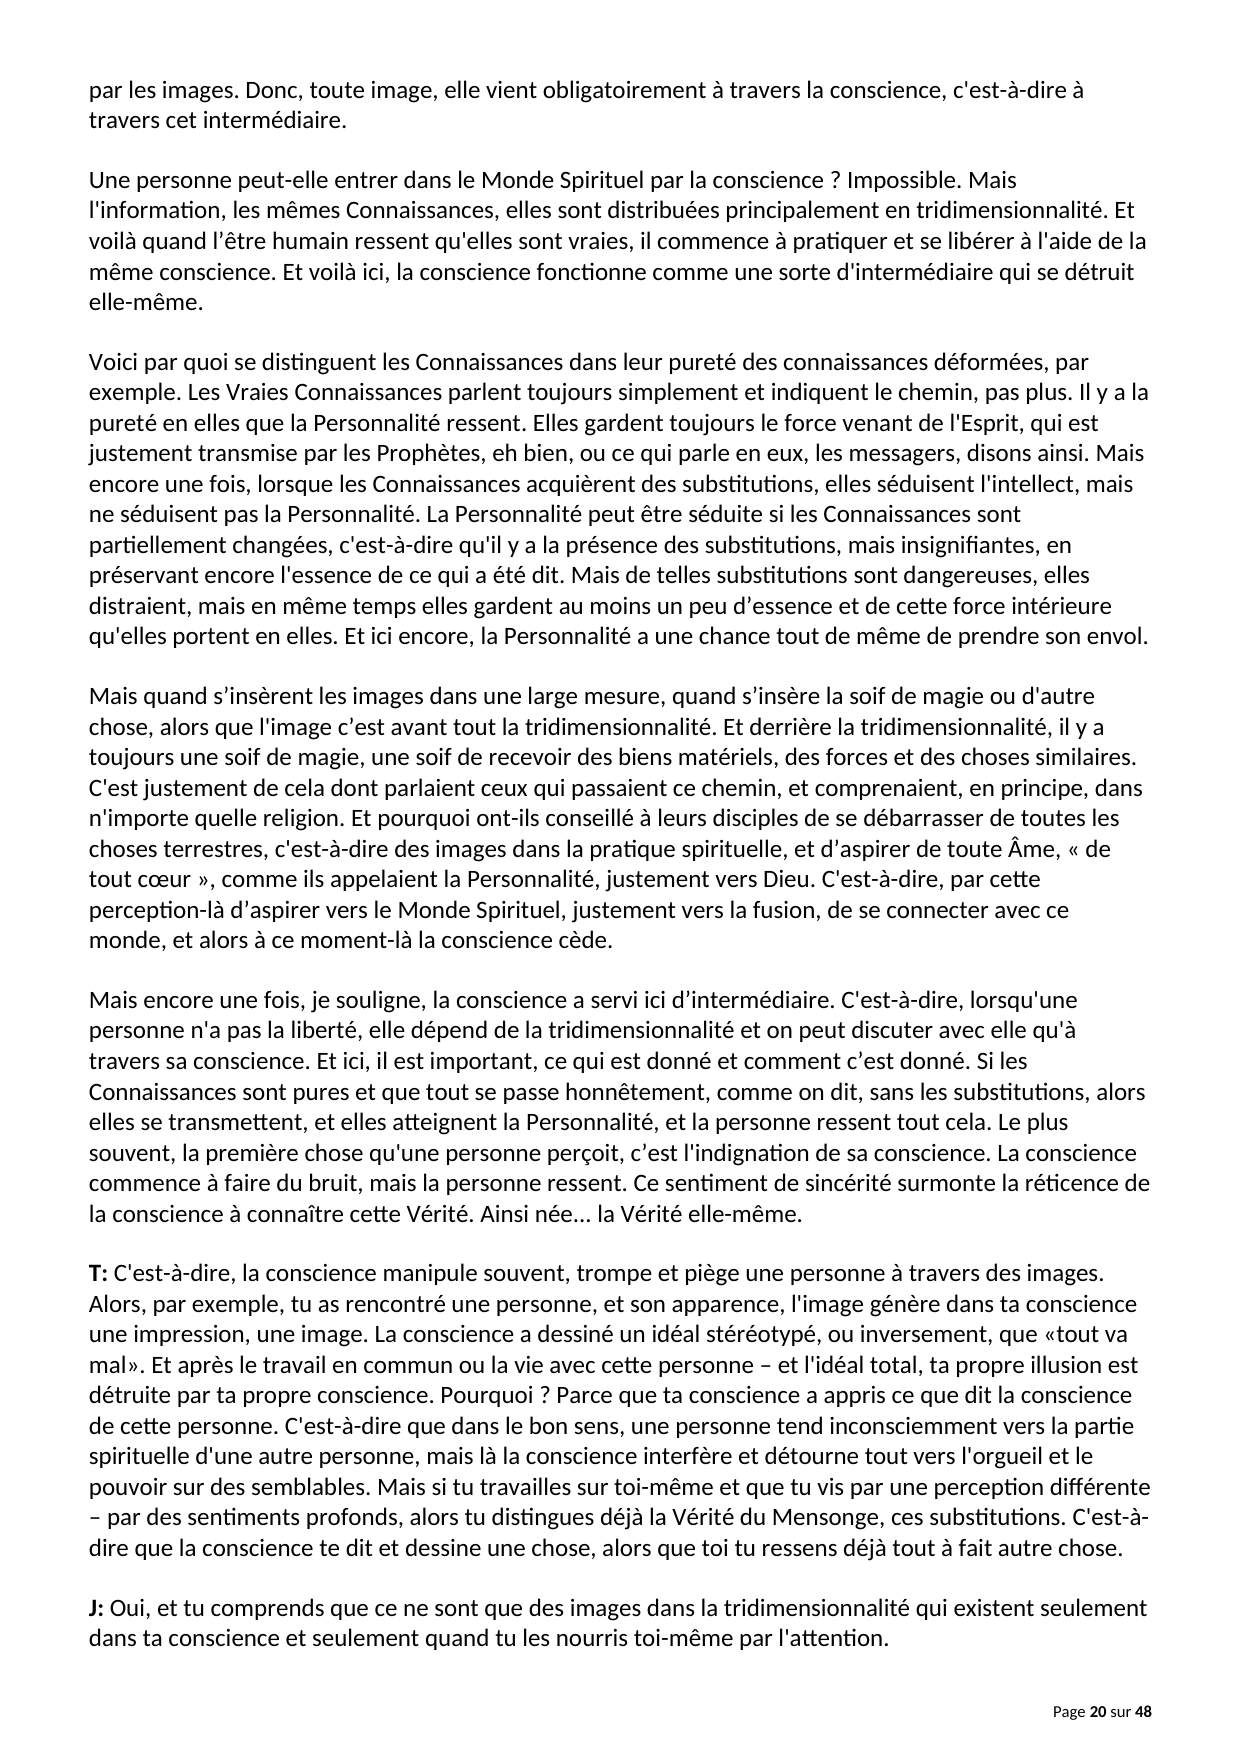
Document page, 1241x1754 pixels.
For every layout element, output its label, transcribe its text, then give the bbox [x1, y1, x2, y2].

text Mais encore une fois, je souligne, la conscience a servi ici d’intermédiaire. C'est-à-dire, lorsqu'une personne n'a pas la liberté, elle dépend de la tridimensionnalité et on peut discuter avec elle qu'à travers sa conscience. Et ici, il est important, ce qui est donné et comment c’est donné. Si les Connaissances sont pures et que tout se passe honnêtement, comme on dit, sans les substitutions, alors elles se transmettent, et elles atteignent la Personnalité, et la personne ressent tout cela. Le plus souvent, la première chose qu'une personne perçoit, c’est l'indignation de sa conscience. La conscience commence à faire du bruit, mais la personne ressent. Ce sentiment de sincérité surmonte la réticence de la conscience à connaître cette Vérité. Ainsi née... la Vérité elle-même. [89, 984, 1152, 1228]
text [89, 74, 1152, 135]
text J: Oui, et tu comprends que ce ne sont que des images dans la tridimensionnalité qui existent seulement dans ta conscience et seulement quand tu les nourris toi-même par l'attention. [89, 1592, 1152, 1653]
text Voici par quoi se distinguent les Connaissances dans leur pureté des connaissances déformées, par exemple. Les Vraies Connaissances parlent toujours simplement et indiquent le chemin, pas plus. Il y a la pureté en elles que la Personnalité ressent. Elles gardent toujours le force venant de l'Esprit, qui est justement transmise par les Prophètes, eh bien, ou ce qui parle en eux, les messagers, disons ainsi. Mais encore une fois, lorsque les Connaissances acquièrent des substitutions, elles séduisent l'intellect, mais ne séduisent pas la Personnalité. La Personnalité peut être séduite si les Connaissances sont partiellement changées, c'est-à-dire qu'il y a la présence des substitutions, mais insignifiantes, en préservant encore l'essence de ce qui a été dit. Mais de telles substitutions sont dangereuses, elles distraient, mais en même temps elles gardent au moins un peu d’essence et de cette force intérieure qu'elles portent en elles. Et ici encore, la Personnalité a une chance tout de même de prendre son envol. [89, 346, 1152, 651]
text Une personne peut-elle entrer dans le Monde Spirituel par la conscience ? Impossible. Mais l'information, les mêmes Connaissances, elles sont distribuées principalement en tridimensionnalité. Et voilà quand l’être humain ressent qu'elles sont vraies, il commence à pratiquer et se libérer à l'aide de la même conscience. Et voilà ici, la conscience fonctionne comme une sorte d'intermédiaire qui se détruit elle-même. [89, 164, 1152, 317]
text T: C'est-à-dire, la conscience manipule souvent, trompe et piège une personne à travers des images. Alors, par exemple, tu as rencontré une personne, et son apparence, l'image génère dans ta conscience une impression, une image. La conscience a dessiné un idéal stéréotypé, ou inversement, que «tout va mal». Et après le travail en commun ou la vie avec cette personne – et l'idéal total, ta propre illusion est détruite par ta propre conscience. Pourquoi ? Parce que ta conscience a appris ce que dit la conscience de cette personne. C'est-à-dire que dans le bon sens, une personne tend inconsciemment vers la partie spirituelle d'une autre personne, mais là la conscience interfère et détourne tout vers l'orgueil et le pouvoir sur des semblables. Mais si tu travailles sur toi-même et que tu vis par une perception différente – par des sentiments profonds, alors tu distingues déjà la Vérité du Mensonge, ces substitutions. C'est-à-dire que la conscience te dit et dessine une chose, alors que toi tu ressens déjà tout à fait autre chose. [89, 1257, 1152, 1563]
text Mais quand s’insèrent les images dans une large mesure, quand s’insère la soif de magie ou d'autre chose, alors que l'image c’est avant tout la tridimensionnalité. Et derrière la tridimensionnalité, il y a toujours une soif de magie, une soif de recevoir des biens matériels, des forces et des choses similaires. C'est justement de cela dont parlaient ceux qui passaient ce chemin, et comprenaient, en principe, dans n'importe quelle religion. Et pourquoi ont-ils conseillé à leurs disciples de se débarrasser de toutes les choses terrestres, c'est-à-dire des images dans la pratique spirituelle, et d’aspirer de toute Âme, « de tout cœur », comme ils appelaient la Personnalité, justement vers Dieu. C'est-à-dire, par cette perception-là d’aspirer vers le Monde Spirituel, justement vers la fusion, de se connecter avec ce monde, et alors à ce moment-là la conscience cède. [89, 680, 1152, 955]
